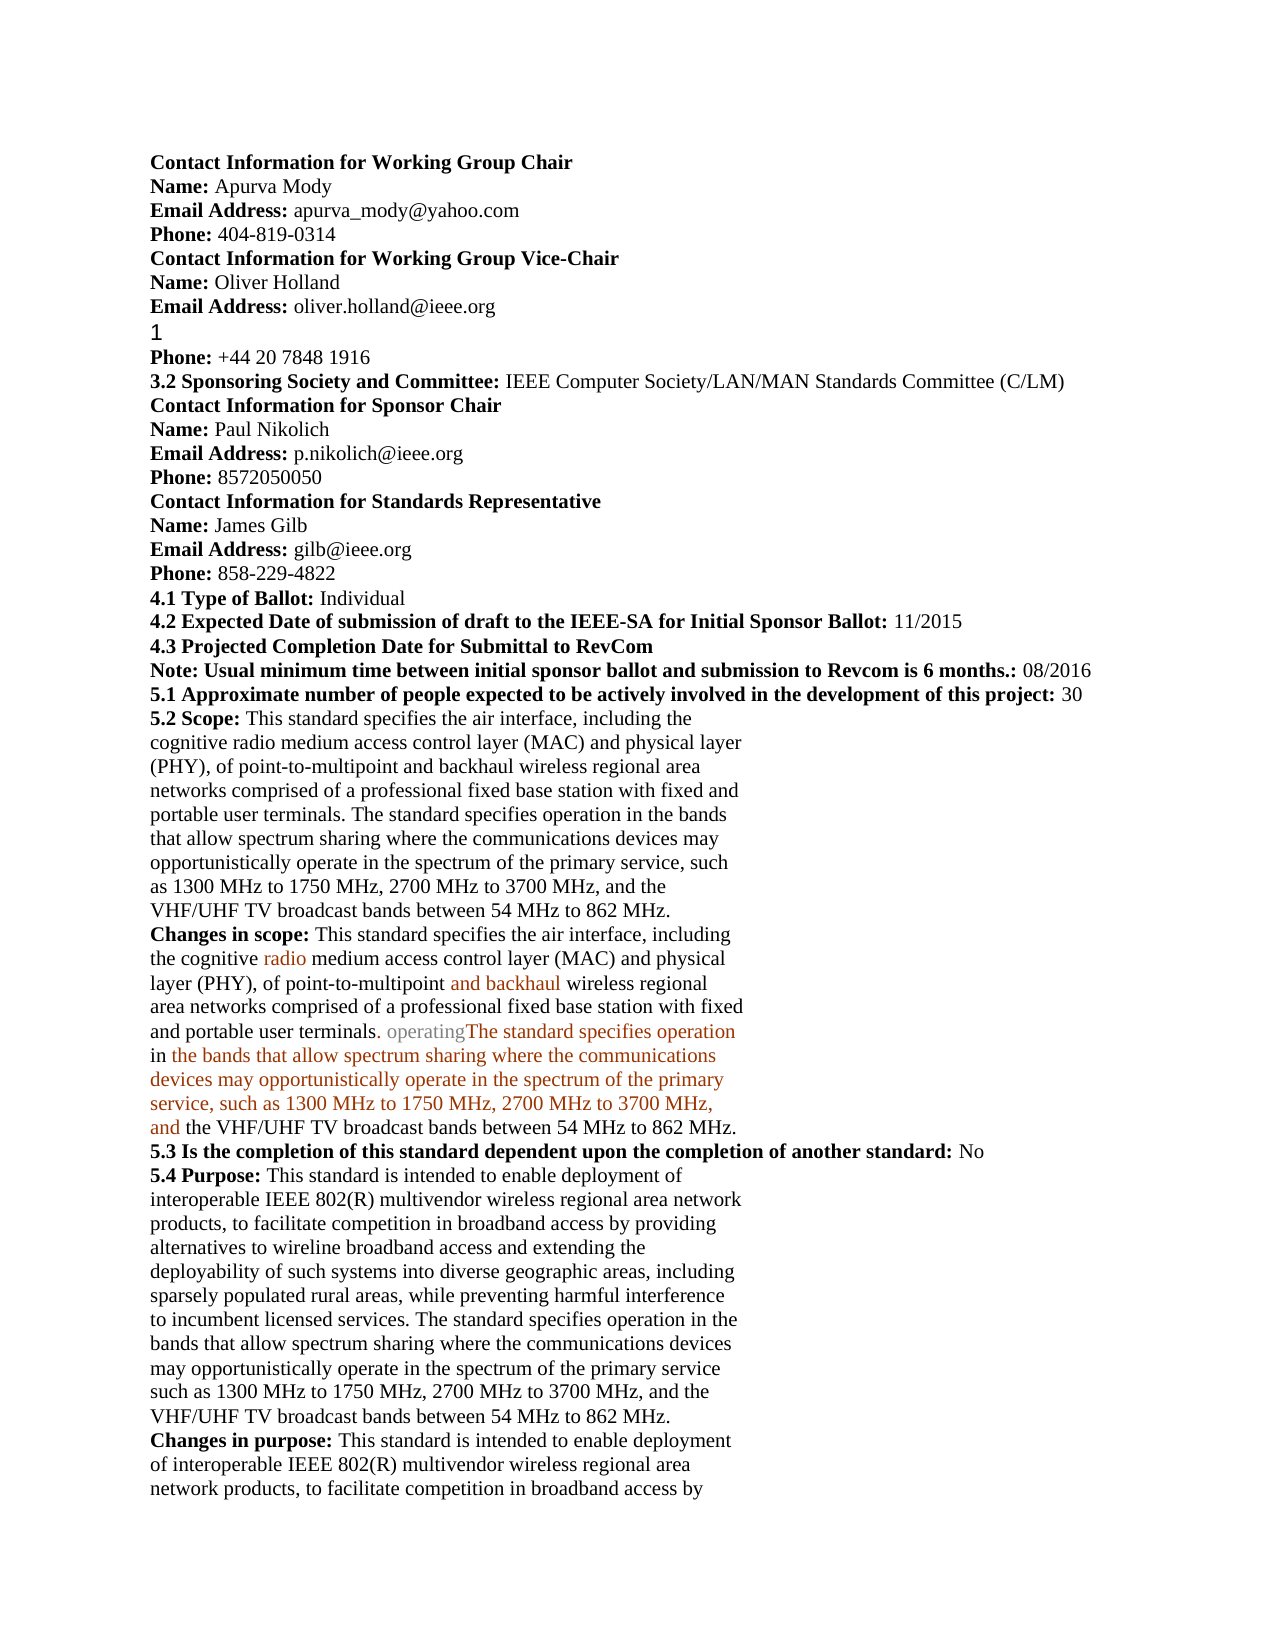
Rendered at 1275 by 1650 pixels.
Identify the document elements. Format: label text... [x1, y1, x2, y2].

text Email Address: oliver.holland@ieee.org [150, 294, 1125, 318]
text and the VHF/UHF TV broadcast bands between 54 MHz to 862 MHz. [150, 1115, 1125, 1139]
text the cognitive radio medium access control layer (MAC) and physical [150, 946, 1125, 970]
text Contact Information for Working Group Vice-Chair [150, 246, 1125, 270]
text area networks comprised of a professional fixed base station with fixed [150, 994, 1125, 1018]
text 4.2 Expected Date of submission of draft to the IEEE-SA for Initial Sponsor Ballot: 11/2015 [150, 609, 1125, 633]
text Phone: 8572050050 [150, 465, 1125, 489]
text Email Address: apurva_mody@yahoo.com [150, 198, 1125, 222]
text 5.3 Is the completion of this standard dependent upon the completion of another standard: No [150, 1139, 1125, 1163]
text as 1300 MHz to 1750 MHz, 2700 MHz to 3700 MHz, and the [150, 874, 1125, 898]
text 4.1 Type of Ballot: Individual [150, 585, 1125, 609]
text Email Address: p.nikolich@ieee.org [150, 441, 1125, 465]
text in the bands that allow spectrum sharing where the communications [150, 1043, 1125, 1067]
text alternatives to wireline broadband access and extending the [150, 1235, 1125, 1259]
text Contact Information for Working Group Chair [150, 150, 1125, 174]
text Contact Information for Sponsor Chair [150, 393, 1125, 417]
text devices may opportunistically operate in the spectrum of the primary [150, 1067, 1125, 1091]
text VHF/UHF TV broadcast bands between 54 MHz to 862 MHz. [150, 1403, 1125, 1428]
text bands that allow spectrum sharing where the communications devices [150, 1331, 1125, 1355]
text Contact Information for Standards Representative [150, 489, 1125, 513]
text Name: Oliver Holland [150, 270, 1125, 294]
text (PHY), of point-to-multipoint and backhaul wireless regional area [150, 754, 1125, 778]
text opportunistically operate in the spectrum of the primary service, such [150, 850, 1125, 874]
text Email Address: gilb@ieee.org [150, 537, 1125, 561]
text interoperable IEEE 802(R) multivendor wireless regional area network [150, 1187, 1125, 1211]
text 4.3 Projected Completion Date for Submittal to RevCom [150, 633, 1125, 658]
text Changes in purpose: This standard is intended to enable deployment [150, 1428, 1125, 1452]
text 3.2 Sponsoring Society and Committee: IEEE Computer Society/LAN/MAN Standards Committee (C/LM) [150, 369, 1125, 393]
text sparsely populated rural areas, while preventing harmful interference [150, 1283, 1125, 1307]
text Name: Paul Nikolich [150, 417, 1125, 441]
text Name: Apurva Mody [150, 174, 1125, 198]
text Phone: 858-229-4822 [150, 561, 1125, 585]
text 5.2 Scope: This standard specifies the air interface, including the [150, 706, 1125, 730]
text VHF/UHF TV broadcast bands between 54 MHz to 862 MHz. [150, 898, 1125, 922]
text deployability of such systems into diverse geographic areas, including [150, 1259, 1125, 1283]
text 1 [150, 318, 1125, 345]
text Note: Usual minimum time between initial sponsor ballot and submission to Revcom is 6 months.: 08/2016 [150, 658, 1125, 682]
text network products, to facilitate competition in broadband access by [150, 1476, 1125, 1500]
text service, such as 1300 MHz to 1750 MHz, 2700 MHz to 3700 MHz, [150, 1091, 1125, 1115]
text Phone: 404-819-0314 [150, 222, 1125, 246]
text of interoperable IEEE 802(R) multivendor wireless regional area [150, 1452, 1125, 1476]
text networks comprised of a professional fixed base station with fixed and [150, 778, 1125, 802]
text may opportunistically operate in the spectrum of the primary service [150, 1355, 1125, 1379]
text and portable user terminals. operatingThe standard specifies operation [150, 1018, 1125, 1043]
text such as 1300 MHz to 1750 MHz, 2700 MHz to 3700 MHz, and the [150, 1379, 1125, 1403]
text to incumbent licensed services. The standard specifies operation in the [150, 1307, 1125, 1331]
text 5.4 Purpose: This standard is intended to enable deployment of [150, 1163, 1125, 1187]
text Phone: +44 20 7848 1916 [150, 345, 1125, 369]
text products, to facilitate competition in broadband access by providing [150, 1211, 1125, 1235]
text cognitive radio medium access control layer (MAC) and physical layer [150, 730, 1125, 754]
text layer (PHY), of point-to-multipoint and backhaul wireless regional [150, 970, 1125, 994]
text portable user terminals. The standard specifies operation in the bands [150, 802, 1125, 826]
text Changes in scope: This standard specifies the air interface, including [150, 922, 1125, 946]
text 5.1 Approximate number of people expected to be actively involved in the development of this project: 30 [150, 682, 1125, 706]
text Name: James Gilb [150, 513, 1125, 537]
text that allow spectrum sharing where the communications devices may [150, 826, 1125, 850]
